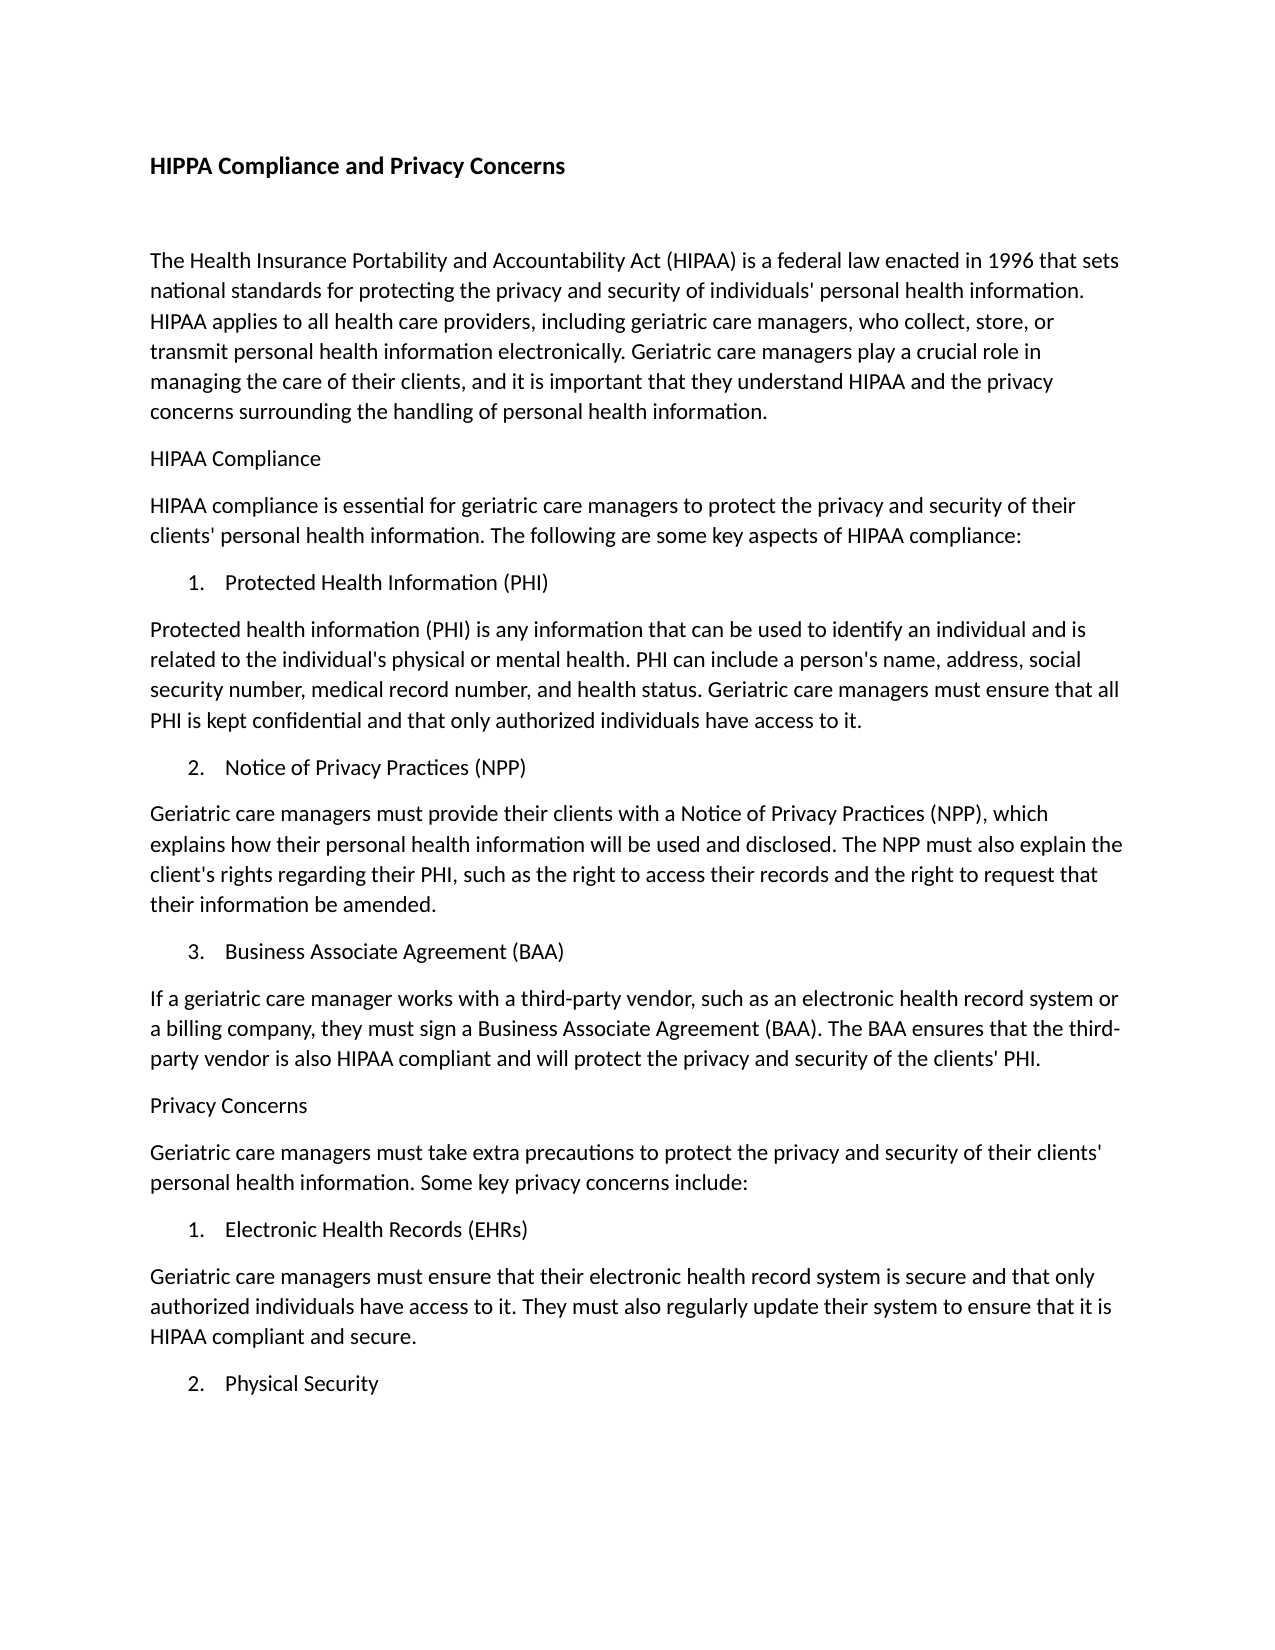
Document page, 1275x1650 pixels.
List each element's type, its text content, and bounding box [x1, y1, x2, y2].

list Physical Security [187, 1369, 1125, 1397]
text HIPAA compliance is essential for geriatric care managers to protect the privacy and security of their clients' personal health information. The following are some key aspects of HIPAA compliance: [150, 491, 1125, 549]
list Notice of Privacy Practices (NPP) [187, 753, 1125, 781]
text Protected health information (PHI) is any information that can be used to identify an individual and is related to the individual's physical or mental health. PHI can include a person's name, address, social security number, medical record number, and health status. Geriatric care managers must ensure that all PHI is kept confidential and that only authorized individuals have access to it. [150, 615, 1125, 734]
list Business Associate Agreement (BAA) [187, 937, 1125, 965]
text Privacy Concerns [150, 1091, 1125, 1119]
list Protected Health Information (PHI) [187, 568, 1125, 596]
text Geriatric care managers must take extra precautions to protect the privacy and security of their clients' personal health information. Some key privacy concerns include: [150, 1138, 1125, 1196]
text HIPAA Compliance [150, 444, 1125, 472]
text HIPPA Compliance and Privacy Concerns [150, 150, 1125, 181]
text Geriatric care managers must ensure that their electronic health record system is secure and that only authorized individuals have access to it. They must also regularly update their system to ensure that it is HIPAA compliant and secure. [150, 1262, 1125, 1351]
text The Health Insurance Portability and Accountability Act (HIPAA) is a federal law enacted in 1996 that sets national standards for protecting the privacy and security of individuals' personal health information. HIPAA applies to all health care providers, including geriatric care managers, who collect, store, or transmit personal health information electronically. Geriatric care managers play a crucial role in managing the care of their clients, and it is important that they understand HIPAA and the privacy concerns surrounding the handling of personal health information. [150, 246, 1125, 426]
text Geriatric care managers must provide their clients with a Notice of Privacy Practices (NPP), which explains how their personal health information will be used and disclosed. The NPP must also explain the client's rights regarding their PHI, such as the right to access their records and the right to request that their information be amended. [150, 799, 1125, 918]
text If a geriatric care manager works with a third-party vendor, such as an electronic health record system or a billing company, they must sign a Business Associate Agreement (BAA). The BAA ensures that the third-party vendor is also HIPAA compliant and will protect the privacy and security of the clients' PHI. [150, 984, 1125, 1072]
list Electronic Health Records (EHRs) [187, 1215, 1125, 1243]
